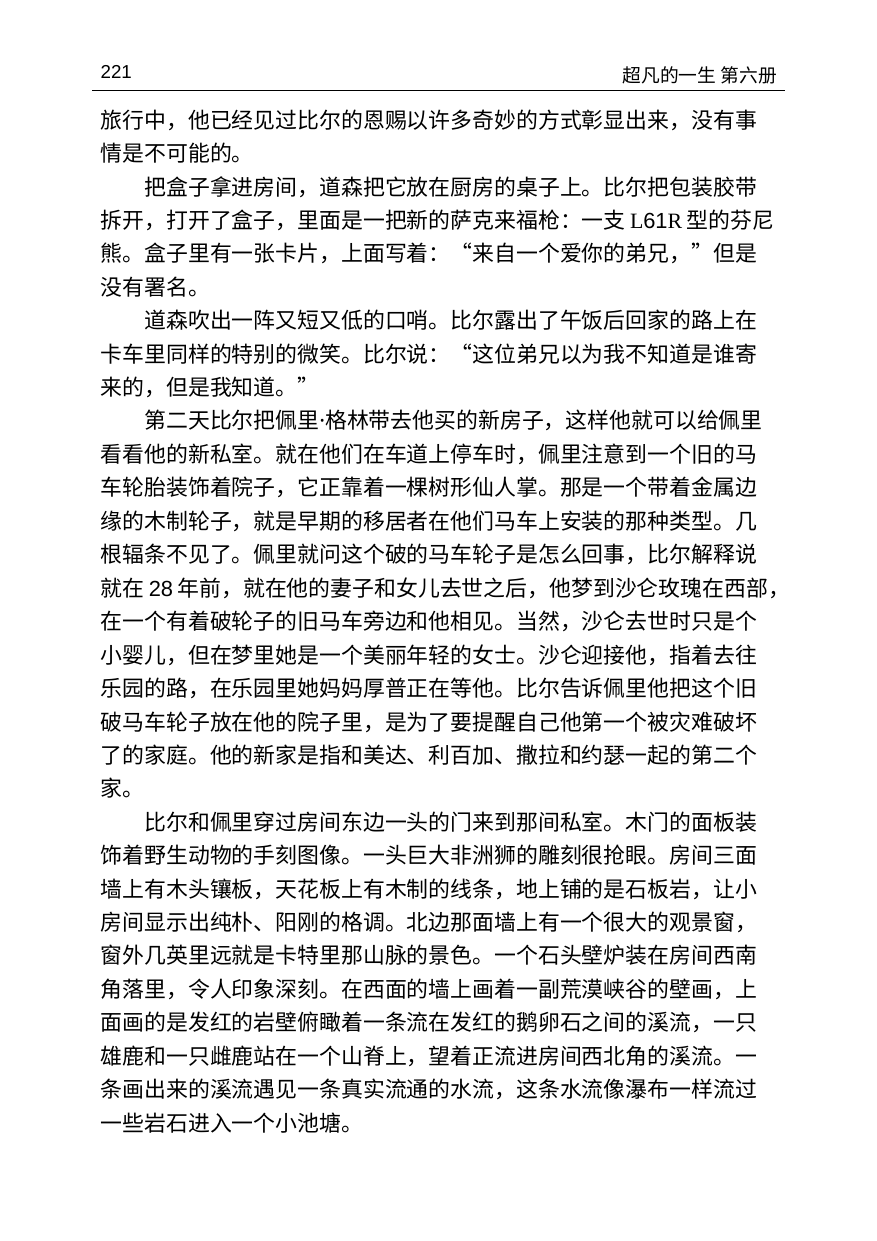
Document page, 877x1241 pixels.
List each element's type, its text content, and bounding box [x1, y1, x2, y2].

text 第二天比尔把佩里·格林带去他买的新房子，这样他就可以给佩里看看他的新私室。就在他们在车道上停车时，佩里注意到一个旧的马车轮胎装饰着院子，它正靠着一棵树形仙人掌。那是一个带着金属边缘的木制轮子，就是早期的移居者在他们马车上安装的那种类型。几根辐条不见了。佩里就问这个破的马车轮子是怎么回事，比尔解释说就在28年前，就在他的妻子和女儿去世之后，他梦到沙仑玫瑰在西部，在一个有着破轮子的旧马车旁边和他相见。当然，沙仑去世时只是个小婴儿，但在梦里她是一个美丽年轻的女士。沙仑迎接他，指着去往乐园的路，在乐园里她妈妈厚普正在等他。比尔告诉佩里他把这个旧破马车轮子放在他的院子里，是为了要提醒自己他第一个被灾难破坏了的家庭。他的新家是指和美达、利百加、撒拉和约瑟一起的第二个家。 [100, 403, 777, 804]
text 道森吹出一阵又短又低的口哨。比尔露出了午饭后回家的路上在卡车里同样的特别的微笑。比尔说：“这位弟兄以为我不知道是谁寄来的，但是我知道。” [100, 302, 777, 403]
text 把盒子拿进房间，道森把它放在厨房的桌子上。比尔把包装胶带拆开，打开了盒子，里面是一把新的萨克来福枪：一支L61R型的芬尼熊。盒子里有一张卡片，上面写着：“来自一个爱你的弟兄，”但是没有署名。 [100, 169, 777, 302]
text 比尔和佩里穿过房间东边一头的门来到那间私室。木门的面板装饰着野生动物的手刻图像。一头巨大非洲狮的雕刻很抢眼。房间三面墙上有木头镶板，天花板上有木制的线条，地上铺的是石板岩，让小房间显示出纯朴、阳刚的格调。北边那面墙上有一个很大的观景窗，窗外几英里远就是卡特里那山脉的景色。一个石头壁炉装在房间西南角落里，令人印象深刻。在西面的墙上画着一副荒漠峡谷的壁画，上面画的是发红的岩壁俯瞰着一条流在发红的鹅卵石之间的溪流，一只雄鹿和一只雌鹿站在一个山脊上，望着正流进房间西北角的溪流。一条画出来的溪流遇见一条真实流通的水流，这条水流像瀑布一样流过一些岩石进入一个小池塘。 [100, 804, 777, 1138]
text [100, 102, 777, 169]
